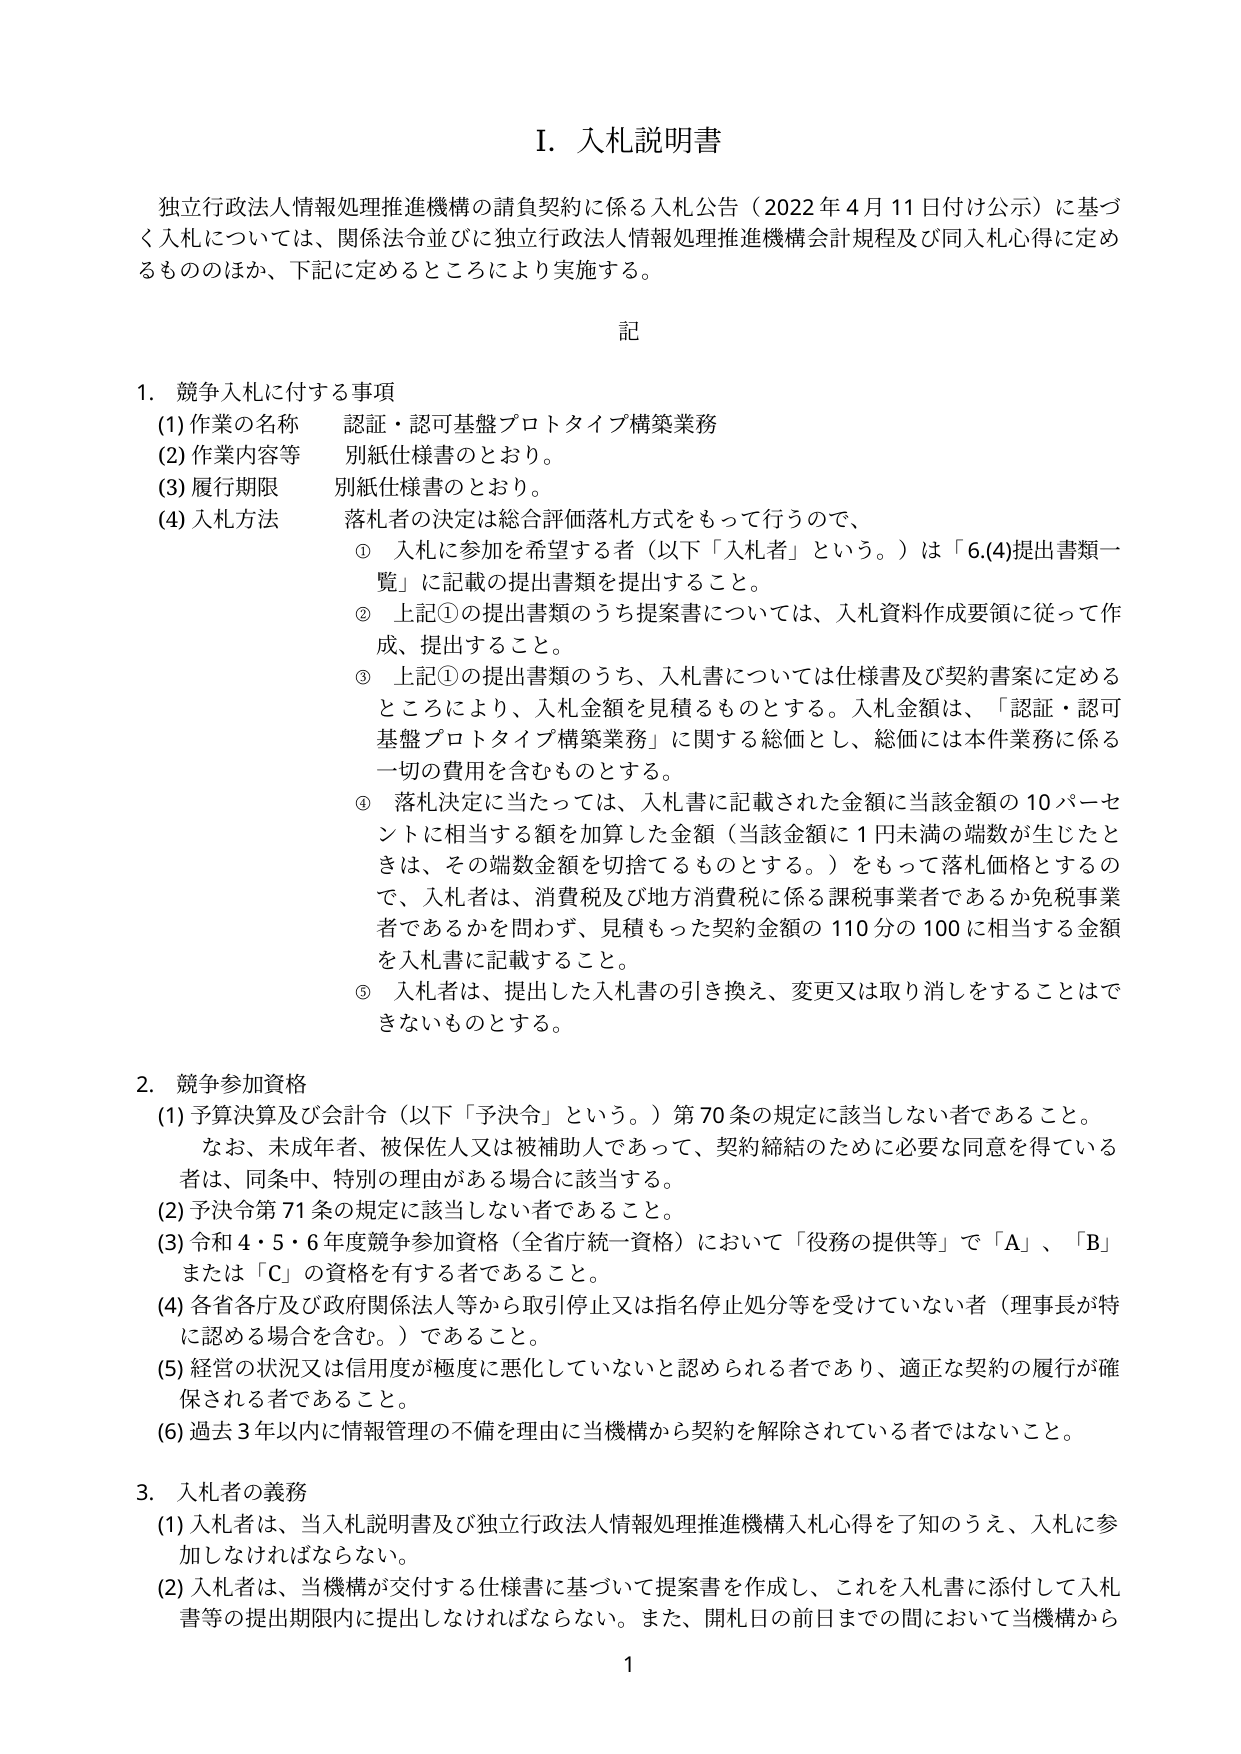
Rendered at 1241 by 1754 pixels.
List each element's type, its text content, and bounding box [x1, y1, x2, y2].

text (1) 入札者は、当入札説明書及び独立行政法人情報処理推進機構入札心得を了知のうえ、入札に参加しなければならない。 [158, 1507, 1122, 1570]
text (2) 予決令第71条の規定に該当しない者であること。 [136, 1193, 1122, 1225]
text (4) 各省各庁及び政府関係法人等から取引停止又は指名停止処分等を受けていない者（理事長が特に認める場合を含む。）であること。 [158, 1288, 1122, 1351]
text ② 上記①の提出書類のうち提案書については、入札資料作成要領に従って作成、提出すること。 [354, 596, 1122, 659]
text 独立行政法人情報処理推進機構の請負契約に係る入札公告（2022年4月11日付け公示）に基づく入札については、関係法令並びに独立行政法人情報処理推進機構会計規程及び同入札心得に定めるもののほか、下記に定めるところにより実施する。 [136, 190, 1122, 284]
text (1) 予算決算及び会計令（以下「予決令」という。）第70条の規定に該当しない者であること。 [136, 1099, 1122, 1130]
text なお、未成年者、被保佐人又は被補助人であって、契約締結のために必要な同意を得ている者は、同条中、特別の理由がある場合に該当する。 [179, 1130, 1122, 1193]
text (3) 履行期限 別紙仕様書のとおり。 [136, 470, 1122, 502]
text ④ 落札決定に当たっては、入札書に記載された金額に当該金額の10パーセントに相当する額を加算した金額（当該金額に1円未満の端数が生じたときは、その端数金額を切捨てるものとする。）をもって落札価格とするので、入札者は、消費税及び地方消費税に係る課税事業者であるか免税事業者であるかを問わず、見積もった契約金額の110分の100に相当する金額を入札書に記載すること。 [354, 785, 1122, 974]
text (5) 経営の状況又は信用度が極度に悪化していないと認められる者であり、適正な契約の履行が確保される者であること。 [158, 1351, 1122, 1414]
text ⑤ 入札者は、提出した入札書の引き換え、変更又は取り消しをすることはできないものとする。 [354, 974, 1122, 1037]
text ③ 上記①の提出書類のうち、入札書については仕様書及び契約書案に定めるところにより、入札金額を見積るものとする。入札金額は、「認証・認可基盤プロトタイプ構築業務」に関する総価とし、総価には本件業務に係る一切の費用を含むものとする。 [354, 659, 1122, 785]
text 1. 競争入札に付する事項 [136, 376, 1122, 407]
text ① 入札に参加を希望する者（以下「入札者」という。）は「6.(4)提出書類一覧」に記載の提出書類を提出すること。 [354, 533, 1122, 596]
text (4) 入札方法 落札者の決定は総合評価落札方式をもって行うので、 [136, 502, 1122, 533]
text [158, 1570, 1122, 1633]
text 記 [136, 314, 1122, 346]
text Ⅰ．入札説明書 [136, 118, 1122, 160]
text (6) 過去3年以内に情報管理の不備を理由に当機構から契約を解除されている者ではないこと。 [158, 1414, 1122, 1446]
text (2) 作業内容等 別紙仕様書のとおり。 [136, 439, 1122, 470]
text 3. 入札者の義務 [136, 1475, 1122, 1507]
text (1) 作業の名称 認証・認可基盤プロトタイプ構築業務 [136, 407, 1122, 439]
text 2. 競争参加資格 [136, 1067, 1122, 1099]
text (3) 令和4・5・6年度競争参加資格（全省庁統一資格）において「役務の提供等」で「A」、「B」または「C」の資格を有する者であること。 [158, 1225, 1122, 1288]
